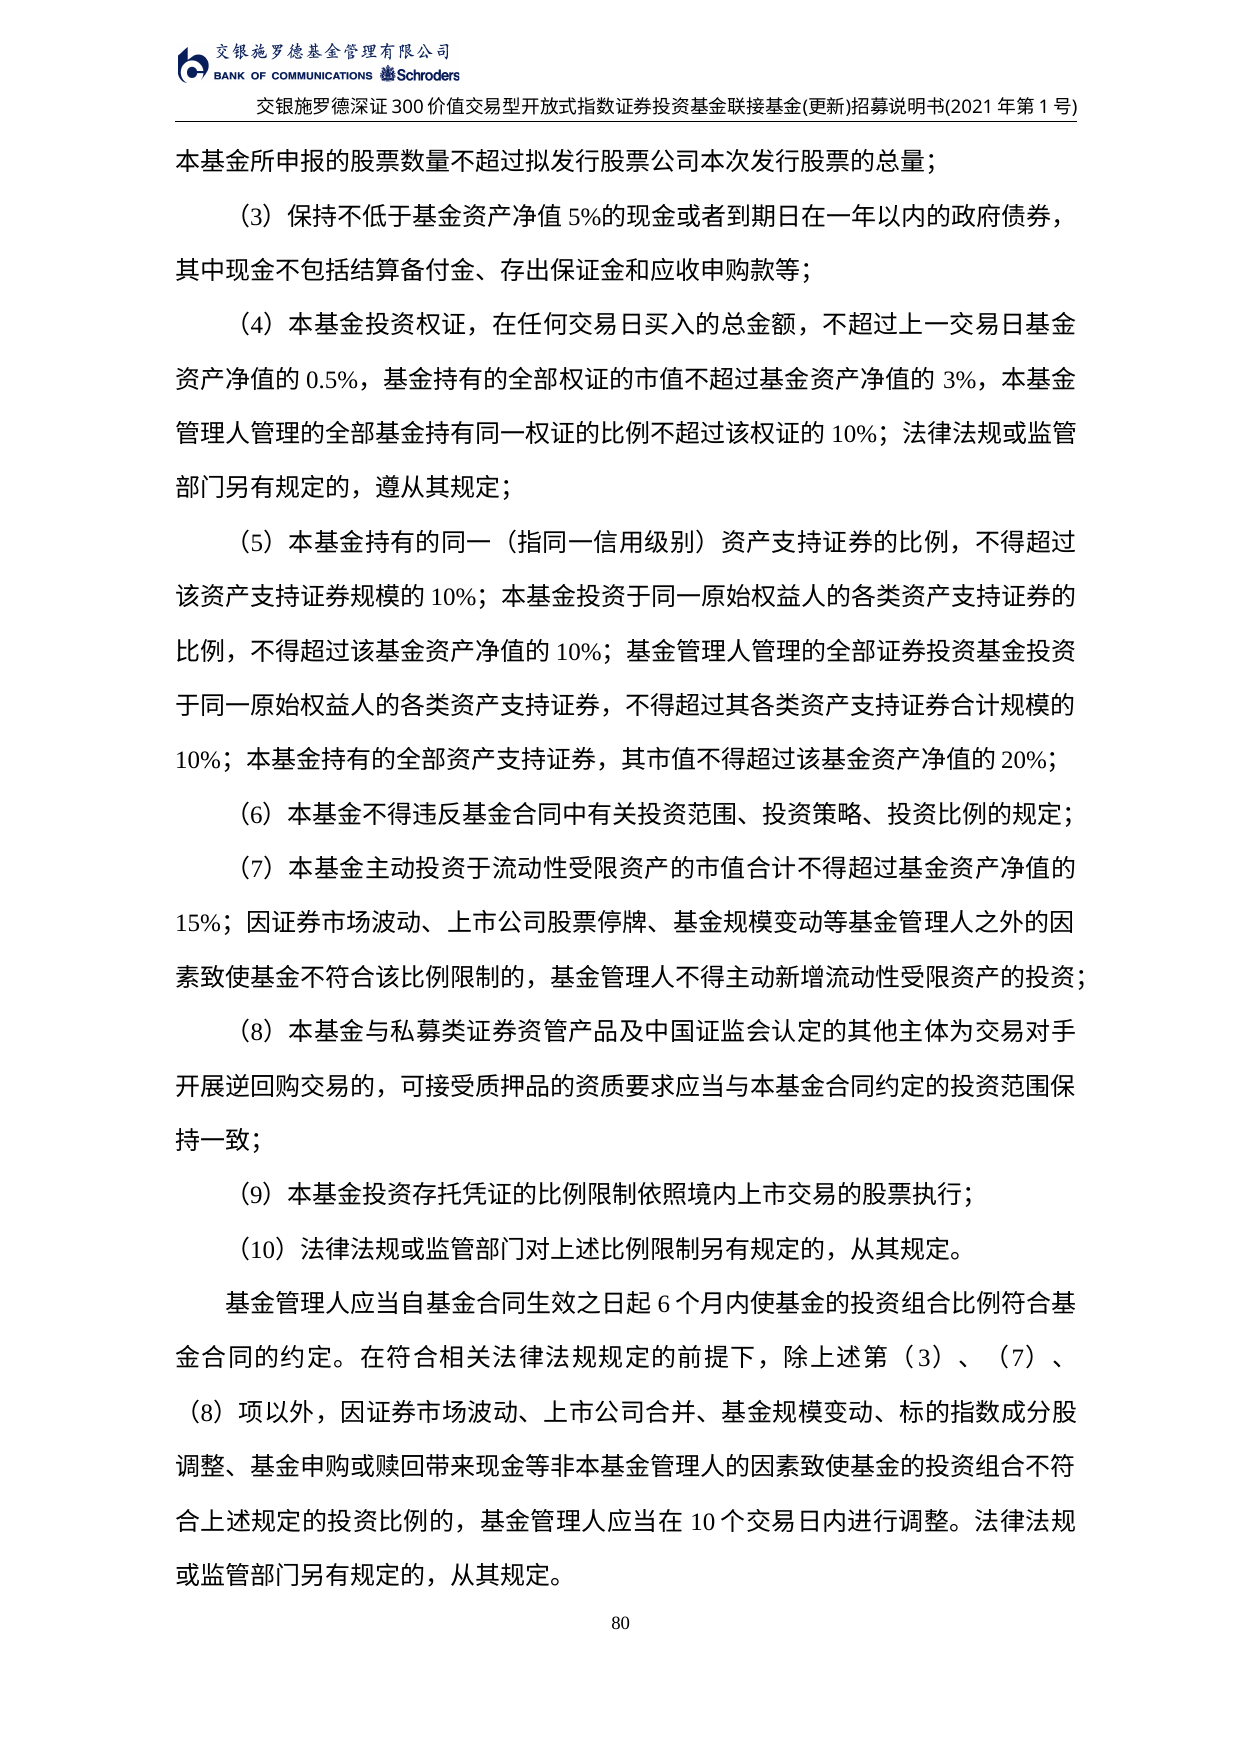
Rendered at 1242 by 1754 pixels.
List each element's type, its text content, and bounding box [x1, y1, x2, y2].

text （10）法律法规或监管部门对上述比例限制另有规定的，从其规定。 [175, 1229, 1077, 1265]
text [175, 142, 1077, 178]
text （8）本基金与私募类证券资管产品及中国证监会认定的其他主体为交易对手开展逆回购交易的，可接受质押品的资质要求应当与本基金合同约定的投资范围保持一致； [175, 1012, 1077, 1157]
text （3）保持不低于基金资产净值5%的现金或者到期日在一年以内的政府债券，其中现金不包括结算备付金、存出保证金和应收申购款等； [175, 196, 1077, 287]
text （5）本基金持有的同一（指同一信用级别）资产支持证券的比例，不得超过该资产支持证券规模的10%；本基金投资于同一原始权益人的各类资产支持证券的比例，不得超过该基金资产净值的10%；基金管理人管理的全部证券投资基金投资于同一原始权益人的各类资产支持证券，不得超过其各类资产支持证券合计规模的10%；本基金持有的全部资产支持证券，其市值不得超过该基金资产净值的20%； [175, 522, 1077, 776]
text （4）本基金投资权证，在任何交易日买入的总金额，不超过上一交易日基金资产净值的0.5%，基金持有的全部权证的市值不超过基金资产净值的 3%，本基金管理人管理的全部基金持有同一权证的比例不超过该权证的10%；法律法规或监管部门另有规定的，遵从其规定； [175, 305, 1077, 504]
picture [178, 43, 460, 83]
text （6）本基金不得违反基金合同中有关投资范围、投资策略、投资比例的规定； [175, 794, 1077, 830]
text （9）本基金投资存托凭证的比例限制依照境内上市交易的股票执行； [175, 1175, 1077, 1211]
text （7）本基金主动投资于流动性受限资产的市值合计不得超过基金资产净值的15%；因证券市场波动、上市公司股票停牌、基金规模变动等基金管理人之外的因素致使基金不符合该比例限制的，基金管理人不得主动新增流动性受限资产的投资； [175, 848, 1077, 993]
text 基金管理人应当自基金合同生效之日起6个月内使基金的投资组合比例符合基金合同的约定。在符合相关法律法规规定的前提下，除上述第（3）、（7）、（8）项以外，因证券市场波动、上市公司合并、基金规模变动、标的指数成分股调整、基金申购或赎回带来现金等非本基金管理人的因素致使基金的投资组合不符合上述规定的投资比例的，基金管理人应当在10个交易日内进行调整。法律法规或监管部门另有规定的，从其规定。 [175, 1283, 1077, 1592]
